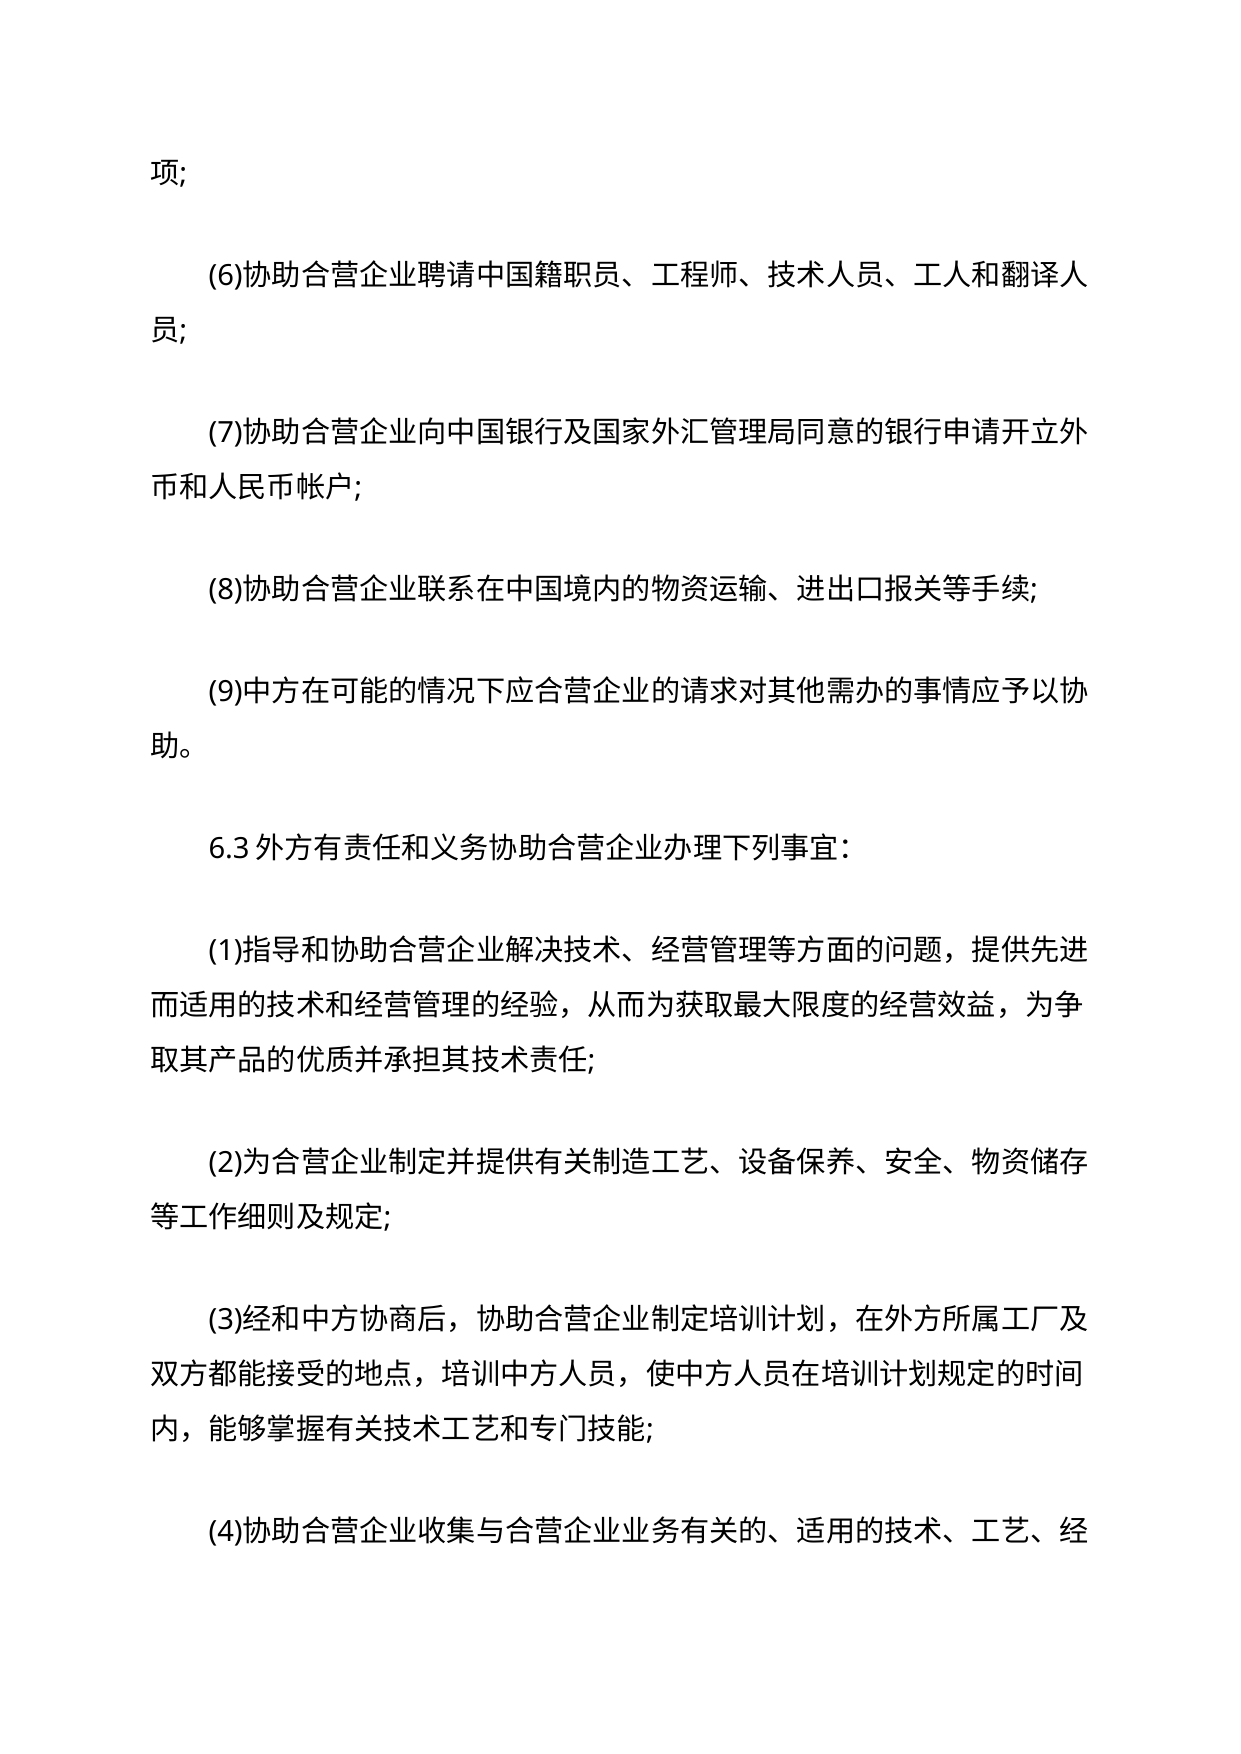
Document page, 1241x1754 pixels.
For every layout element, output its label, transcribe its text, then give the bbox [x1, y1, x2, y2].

text 6.3外方有责任和义务协助合营企业办理下列事宜： [150, 825, 1090, 867]
text (2)为合营企业制定并提供有关制造工艺、设备保养、安全、物资储存等工作细则及规定; [150, 1138, 1090, 1236]
text (3)经和中方协商后，协助合营企业制定培训计划，在外方所属工厂及双方都能接受的地点，培训中方人员，使中方人员在培训计划规定的时间内，能够掌握有关技术工艺和专门技能; [150, 1296, 1090, 1448]
text (1)指导和协助合营企业解决技术、经营管理等方面的问题，提供先进而适用的技术和经营管理的经验，从而为获取最大限度的经营效益，为争取其产品的优质并承担其技术责任; [150, 927, 1090, 1079]
text (8)协助合营企业联系在中国境内的物资运输、进出口报关等手续; [150, 566, 1090, 608]
text (7)协助合营企业向中国银行及国家外汇管理局同意的银行申请开立外币和人民币帐户; [150, 409, 1090, 506]
text (9)中方在可能的情况下应合营企业的请求对其他需办的事情应予以协助。 [150, 668, 1090, 765]
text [150, 150, 1090, 192]
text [150, 1507, 1090, 1550]
text (6)协助合营企业聘请中国籍职员、工程师、技术人员、工人和翻译人员; [150, 252, 1090, 349]
